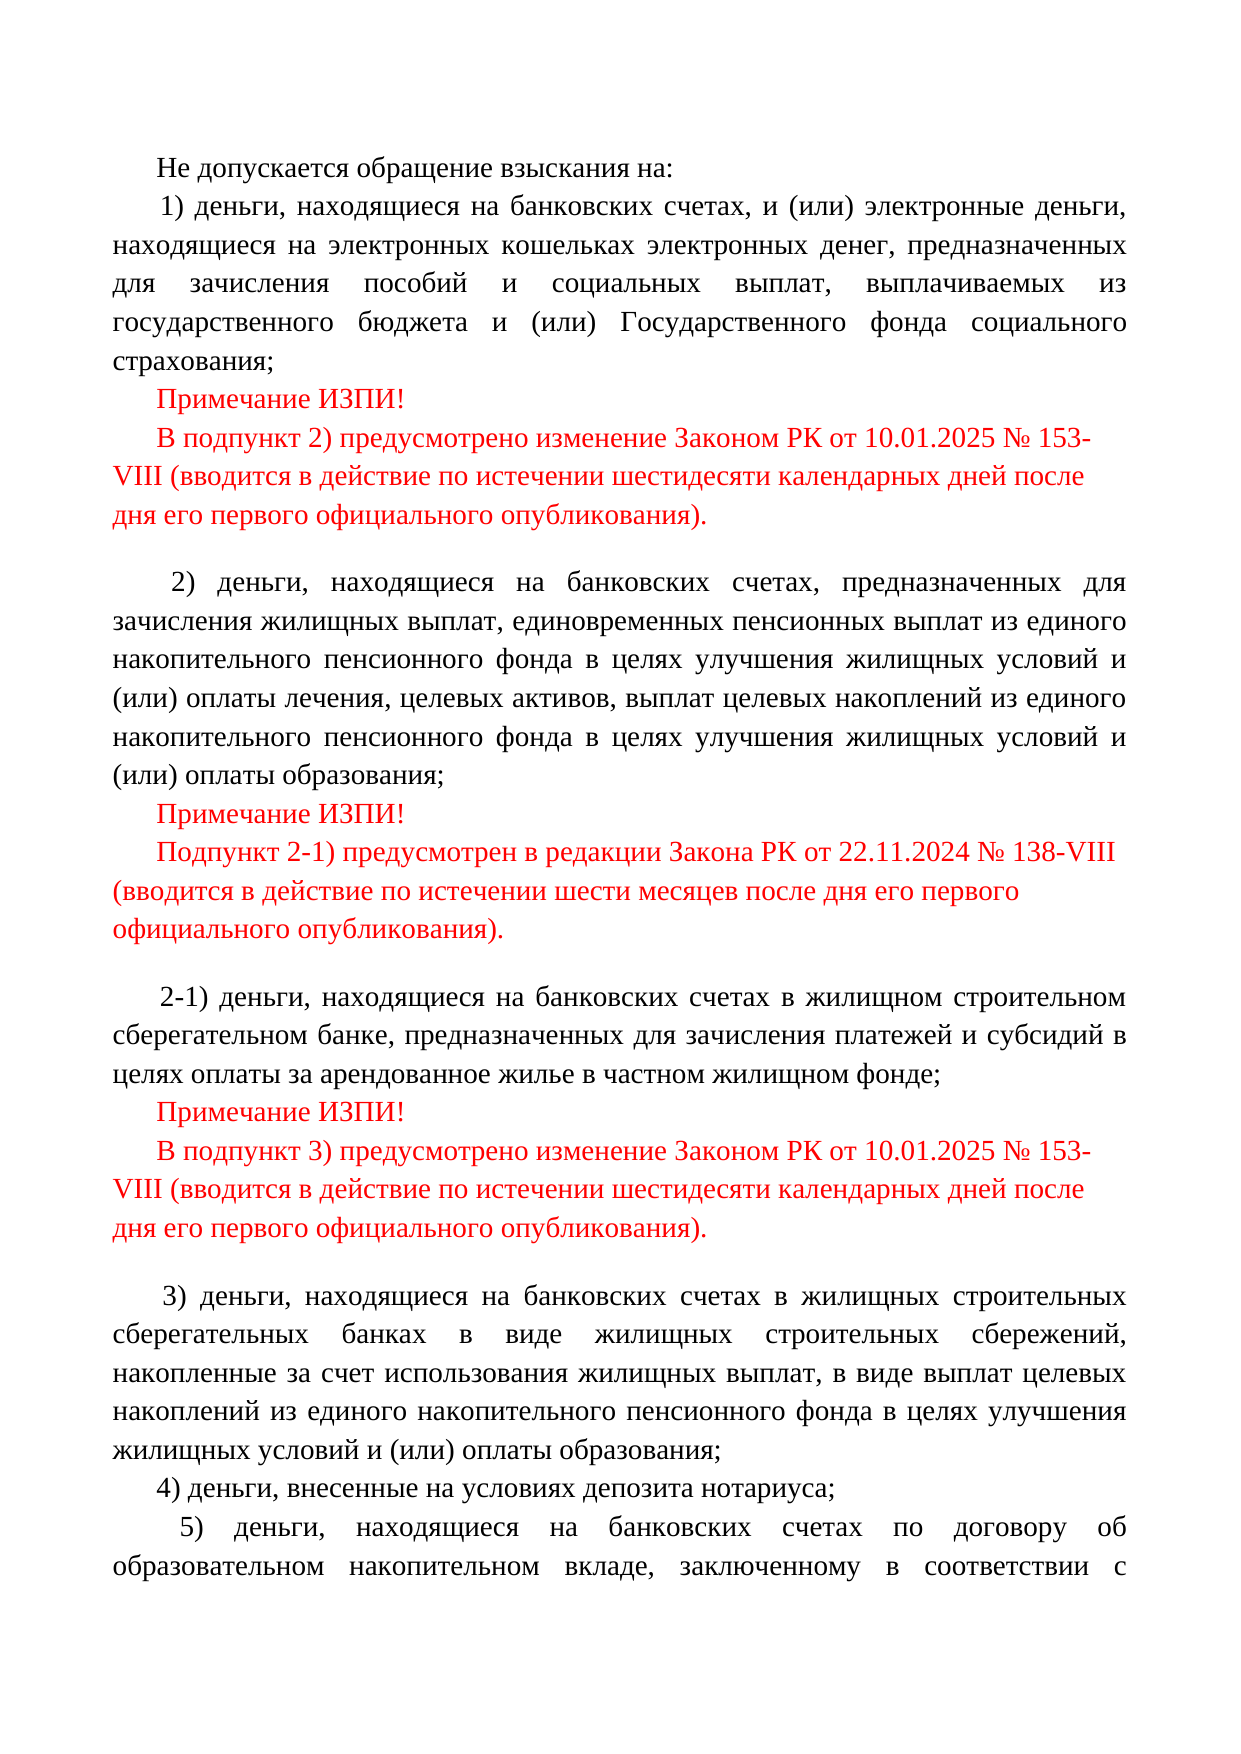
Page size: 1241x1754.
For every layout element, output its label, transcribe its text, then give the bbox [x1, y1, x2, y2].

text Примечание ИЗПИ! Подпункт 2-1) предусмотрен в редакции Закона РК от 22.11.2024 № 138-VIII (вводится в действие по истечении шести месяцев после дня его первого официального опубликования). [112, 796, 1128, 975]
text Примечание ИЗПИ! В подпункт 2) предусмотрено изменение Законом РК от 10.01.2025 № 153-VIII (вводится в действие по истечении шестидесяти календарных дней после дня его первого официального опубликования). [112, 381, 1128, 561]
text Примечание ИЗПИ! В подпункт 3) предусмотрено изменение Законом РК от 10.01.2025 № 153-VIII (вводится в действие по истечении шестидесяти календарных дней после дня его первого официального опубликования). [112, 1094, 1128, 1274]
text 1) деньги, находящиеся на банковских счетах, и (или) электронные деньги, находящиеся на электронных кошельках электронных денег, предназначенных для зачисления пособий и социальных выплат, выплачиваемых из государственного бюджета и (или) Государственного фонда социального страхования; [112, 188, 1128, 376]
text Не допускается обращение взыскания на: [112, 150, 1128, 183]
text 2) деньги, находящиеся на банковских счетах, предназначенных для зачисления жилищных выплат, единовременных пенсионных выплат из единого накопительного пенсионного фонда в целях улучшения жилищных условий и (или) оплаты лечения, целевых активов, выплат целевых накоплений из единого накопительного пенсионного фонда в целях улучшения жилищных условий и (или) оплаты образования; [112, 564, 1128, 791]
text 4) деньги, внесенные на условиях депозита нотариуса; [112, 1471, 1128, 1504]
text 3) деньги, находящиеся на банковских счетах в жилищных строительных сберегательных банках в виде жилищных строительных сбережений, накопленные за счет использования жилищных выплат, в виде выплат целевых накоплений из единого накопительного пенсионного фонда в целях улучшения жилищных условий и (или) оплаты образования; [112, 1278, 1128, 1466]
text 2-1) деньги, находящиеся на банковских счетах в жилищном строительном сберегательном банке, предназначенных для зачисления платежей и субсидий в целях оплаты за арендованное жилье в частном жилищном фонде; [112, 979, 1128, 1089]
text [112, 1509, 1128, 1581]
